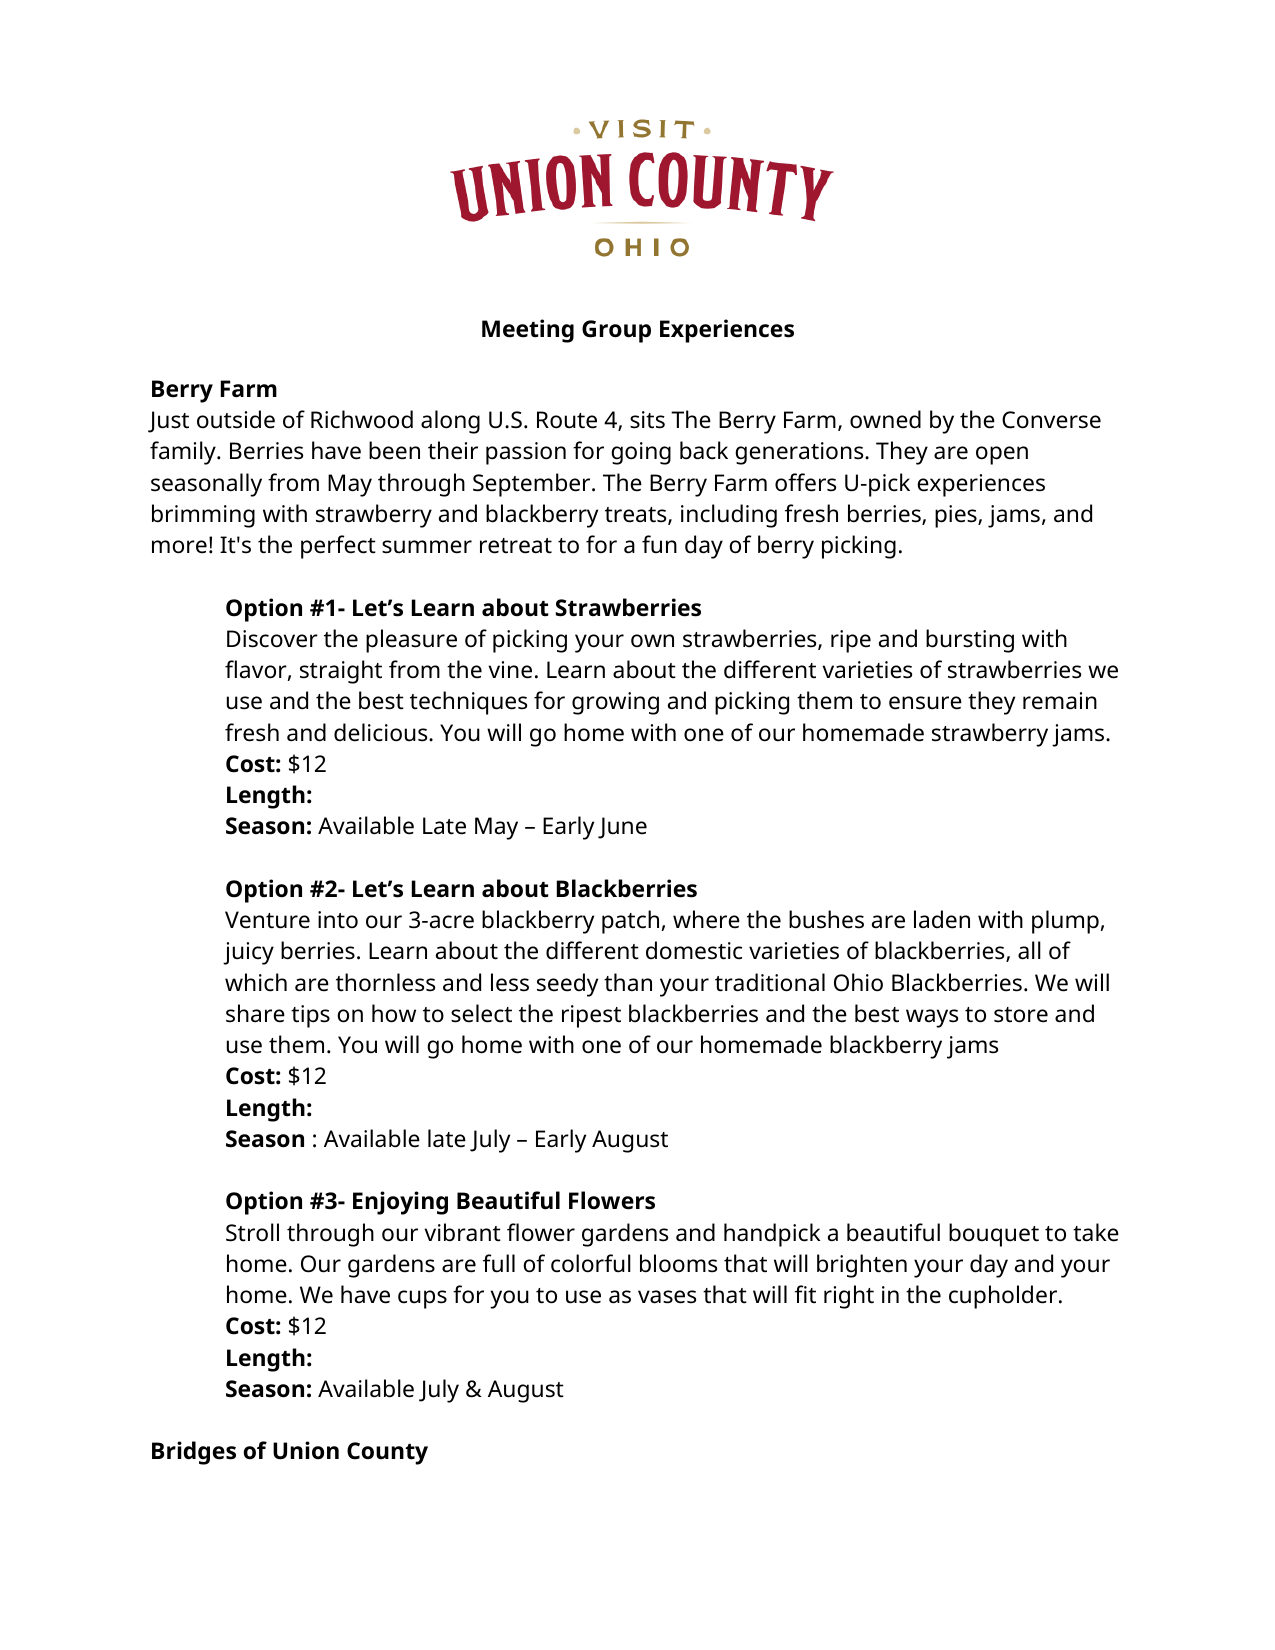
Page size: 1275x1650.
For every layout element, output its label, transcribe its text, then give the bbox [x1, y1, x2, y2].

text Cost: $12 [225, 1310, 1125, 1341]
text Cost: $12 [225, 748, 1125, 779]
text Length: [225, 1091, 1125, 1123]
text Season: Available Late May – Early June [225, 810, 1125, 841]
text Length: [225, 1341, 1125, 1373]
text Option #3- Enjoying Beautiful Flowers [225, 1185, 1125, 1216]
picture [433, 90, 842, 283]
text Season: Available July & August [225, 1373, 1125, 1404]
text Bridges of Union County [150, 1435, 1125, 1466]
text Discover the pleasure of picking your own strawberries, ripe and bursting with flavor, straight from the vine. Learn about the different varieties of strawberries we use and the best techniques for growing and picking them to ensure they remain fresh and delicious. You will go home with one of our homemade strawberry jams. [225, 623, 1125, 748]
text Season : Available late July – Early August [225, 1123, 1125, 1154]
text Option #1- Let’s Learn about Strawberries [225, 591, 1125, 623]
text Cost: $12 [225, 1060, 1125, 1091]
text Meeting Group Experiences [150, 313, 1125, 345]
text Stroll through our vibrant flower gardens and handpick a beautiful bouquet to take home. Our gardens are full of colorful blooms that will brighten your day and your home. We have cups for you to use as vases that will fit right in the cupholder. [225, 1216, 1125, 1310]
text Just outside of Richwood along U.S. Route 4, sits The Berry Farm, owned by the Converse family. Berries have been their passion for going back generations. They are open seasonally from May through September. The Berry Farm offers U-pick experiences brimming with strawberry and blackberry treats, including fresh berries, pies, jams, and more! It's the perfect summer retreat to for a fun day of berry picking. [150, 404, 1125, 560]
text Length: [225, 779, 1125, 810]
text Berry Farm [150, 373, 1125, 404]
text Option #2- Let’s Learn about Blackberries [225, 873, 1125, 904]
text Venture into our 3-acre blackberry patch, where the bushes are laden with plump, juicy berries. Learn about the different domestic varieties of blackberries, all of which are thornless and less seedy than your traditional Ohio Blackberries. We will share tips on how to select the ripest blackberries and the best ways to store and use them. You will go home with one of our homemade blackberry jams [225, 904, 1125, 1060]
